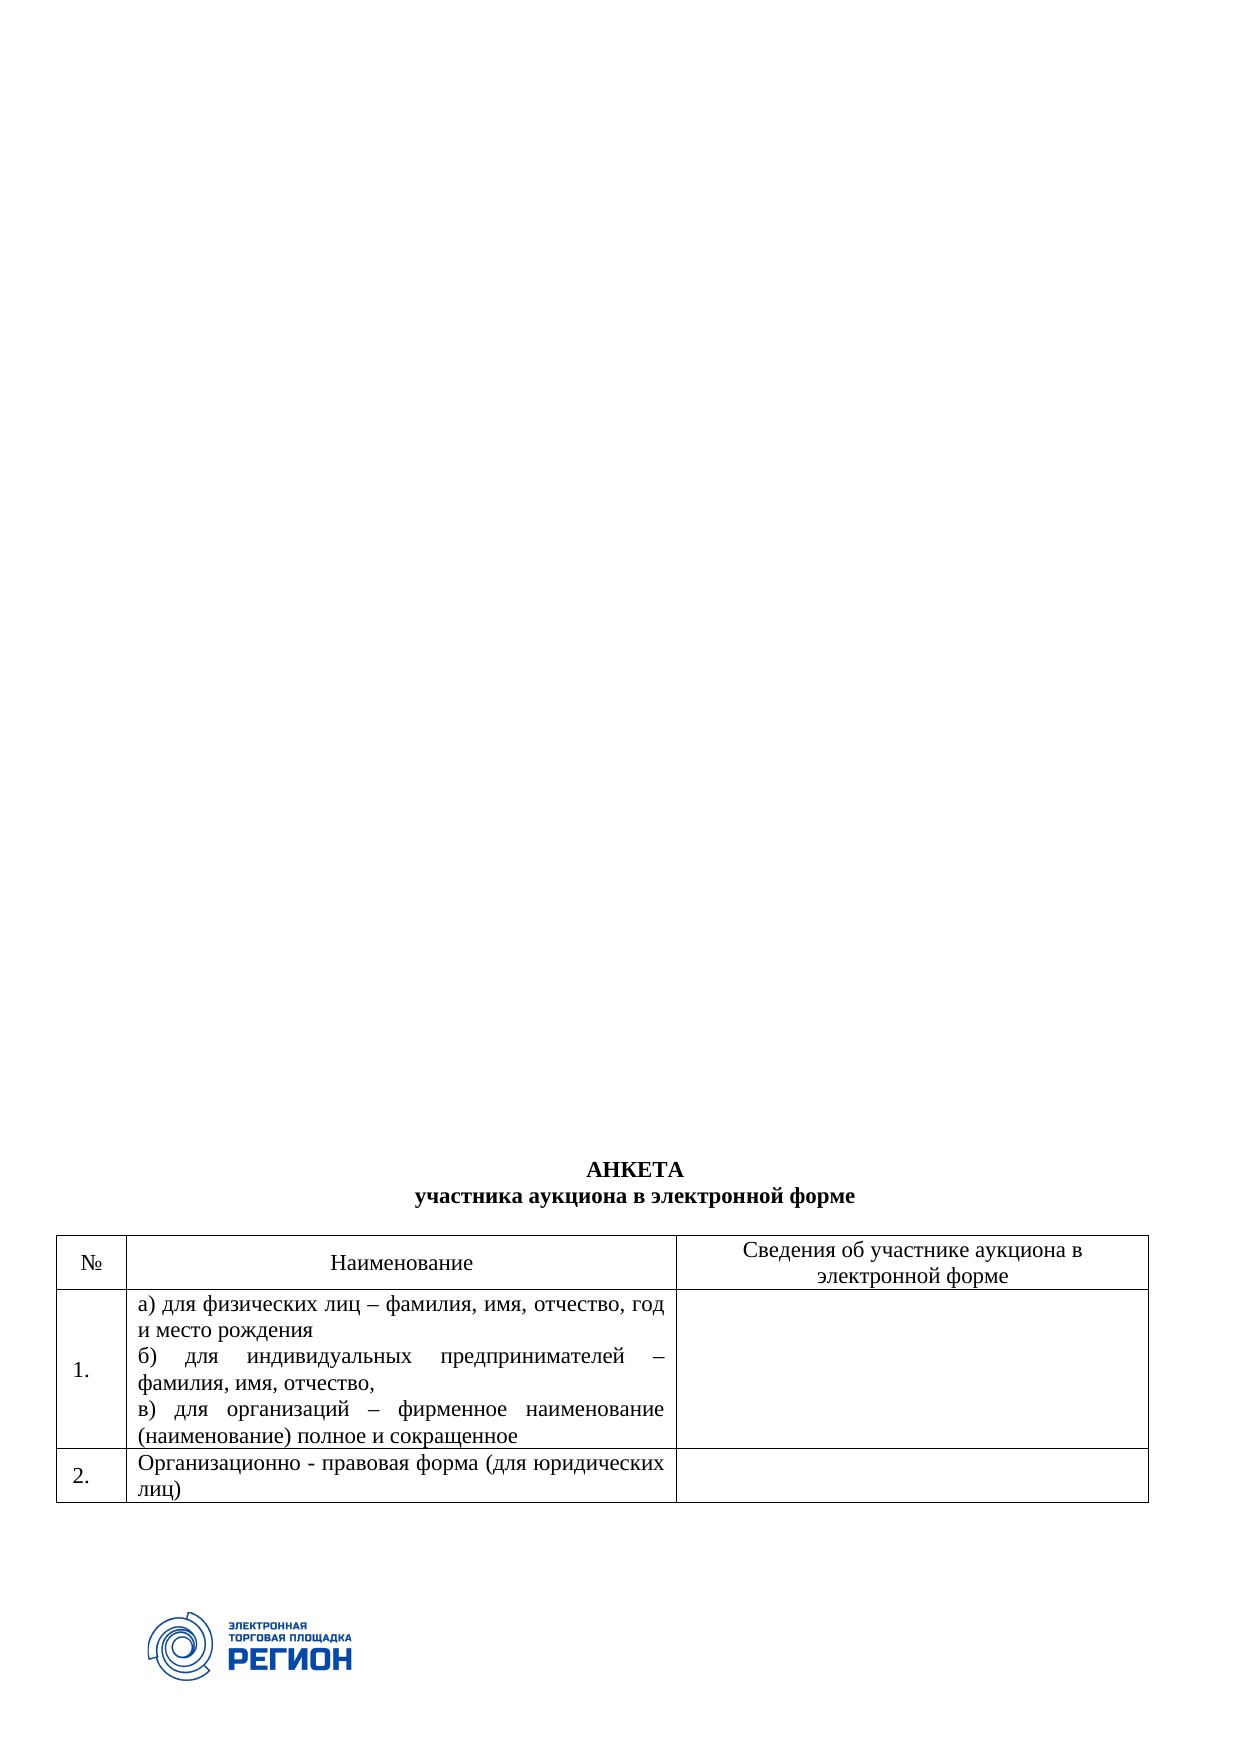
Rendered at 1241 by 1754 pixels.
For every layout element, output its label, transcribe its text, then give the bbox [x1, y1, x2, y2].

table_cell а) для физических лиц – фамилия, имя, отчество, год и место рождения б) для индивидуальных предпринимателей – фамилия, имя, отчество, в) для организаций – фирменное наименование (наименование) полное и сокращенное [127, 1290, 676, 1448]
text участника аукциона в электронной форме [148, 1182, 1122, 1209]
table_header Наименование [127, 1236, 676, 1289]
table_cell [57, 1290, 126, 1448]
table_cell [57, 1449, 126, 1502]
text АНКЕТА [148, 1156, 1122, 1182]
table_cell [677, 1449, 1148, 1502]
table_header № [57, 1236, 126, 1289]
table_header Сведения об участнике аукциона в электронной форме [677, 1236, 1148, 1289]
table_cell [677, 1290, 1148, 1448]
picture [147, 1612, 352, 1681]
table_cell Организационно - правовая форма (для юридических лиц) [127, 1449, 676, 1502]
